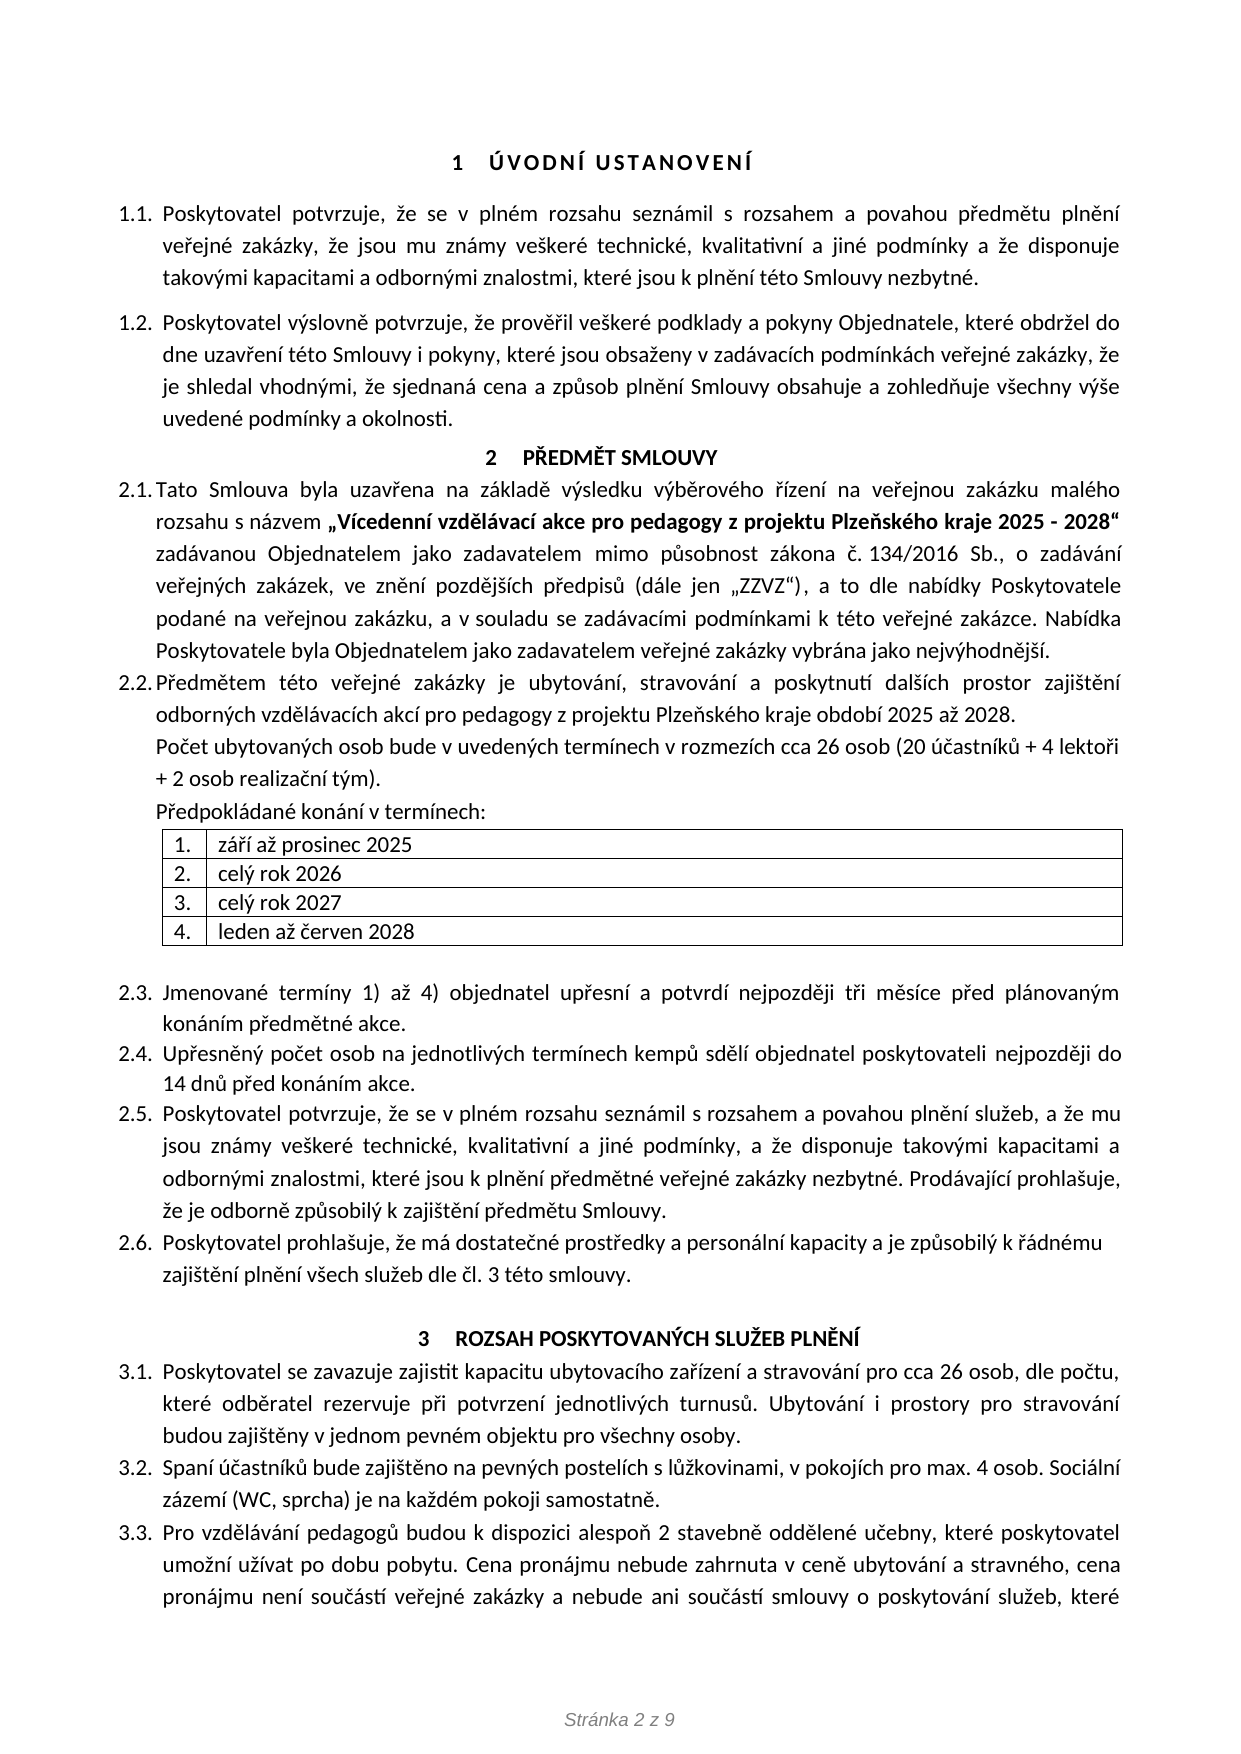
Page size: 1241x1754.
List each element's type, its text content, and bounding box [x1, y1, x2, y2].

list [118, 1518, 1122, 1610]
table_cell 2. [163, 859, 206, 887]
table_cell 4. [163, 917, 206, 945]
list Poskytovatel výslovně potvrzuje, že prověřil veškeré podklady a pokyny Objednatele, které obdržel do dne uzavření této Smlouvy i pokyny, které jsou obsaženy v zadávacích podmínkách veřejné zakázky, že je shledal vhodnými, že sjednaná cena a způsob plnění Smlouvy obsahuje a zohledňuje všechny výše uvedené podmínky a okolnosti. [118, 308, 1122, 432]
list ÚVODNÍ USTANOVENÍ [81, 148, 1122, 176]
table_cell celý rok 2027 [207, 888, 1122, 916]
table_header 1. [163, 830, 206, 858]
list Poskytovatel prohlašuje, že má dostatečné prostředky a personální kapacity a je způsobilý k řádnému zajištění plnění všech služeb dle čl. 3 této smlouvy. [118, 1228, 1122, 1288]
list Jmenované termíny 1) až 4) objednatel upřesní a potvrdí nejpozději tři měsíce před plánovaným konáním předmětné akce. [118, 978, 1122, 1037]
list Předmětem této veřejné zakázky je ubytování, stravování a poskytnutí dalších prostor zajištění odborných vzdělávacích akcí pro pedagogy z projektu Plzeňského kraje období 2025 až 2028. [118, 668, 1122, 728]
list Poskytovatel se zavazuje zajistit kapacitu ubytovacího zařízení a stravování pro cca 26 osob, dle počtu, které odběratel rezervuje při potvrzení jednotlivých turnusů. Ubytování i prostory pro stravování budou zajištěny v jednom pevném objektu pro všechny osoby. [118, 1357, 1122, 1449]
list ROZSAH POSKYTOVANÝCH SLUŽEB PLNĚNÍ [156, 1324, 1122, 1353]
list Počet ubytovaných osob bude v uvedených termínech v rozmezích cca 26 osob (20 účastníků + 4 lektoři + 2 osob realizační tým). [156, 732, 1122, 793]
list Poskytovatel potvrzuje, že se v plném rozsahu seznámil s rozsahem a povahou předmětu plnění veřejné zakázky, že jsou mu známy veškeré technické, kvalitativní a jiné podmínky a že disponuje takovými kapacitami a odbornými znalostmi, které jsou k plnění této Smlouvy nezbytné. [118, 199, 1122, 291]
table_cell 3. [163, 888, 206, 916]
table_cell celý rok 2026 [207, 859, 1122, 887]
table_header září až prosinec 2025 [207, 830, 1122, 858]
list Předpokládané konání v termínech: [156, 797, 1122, 825]
list PŘEDMĚT SMLOUVY [81, 443, 1122, 471]
list Upřesněný počet osob na jednotlivých termínech kempů sdělí objednatel poskytovateli nejpozději do 14 dnů před konáním akce. [118, 1039, 1122, 1097]
list Tato Smlouva byla uzavřena na základě výsledku výběrového řízení na veřejnou zakázku malého rozsahu s názvem „Vícedenní vzdělávací akce pro pedagogy z projektu Plzeňského kraje 2025 - 2028“ zadávanou Objednatelem jako zadavatelem mimo působnost zákona č. 134/2016 Sb., o zadávání veřejných zakázek, ve znění pozdějších předpisů (dále jen „ZZVZ“), a to dle nabídky Poskytovatele podané na veřejnou zakázku, a v souladu se zadávacími podmínkami k této veřejné zakázce. Nabídka Poskytovatele byla Objednatelem jako zadavatelem veřejné zakázky vybrána jako nejvýhodnější. [118, 475, 1122, 664]
list Poskytovatel potvrzuje, že se v plném rozsahu seznámil s rozsahem a povahou plnění služeb, a že mu jsou známy veškeré technické, kvalitativní a jiné podmínky, a že disponuje takovými kapacitami a odbornými znalostmi, které jsou k plnění předmětné veřejné zakázky nezbytné. Prodávající prohlašuje, že je odborně způsobilý k zajištění předmětu Smlouvy. [118, 1099, 1122, 1224]
list Spaní účastníků bude zajištěno na pevných postelích s lůžkovinami, v pokojích pro max. 4 osob. Sociální zázemí (WC, sprcha) je na každém pokoji samostatně. [118, 1453, 1122, 1513]
table_cell leden až červen 2028 [207, 917, 1122, 945]
